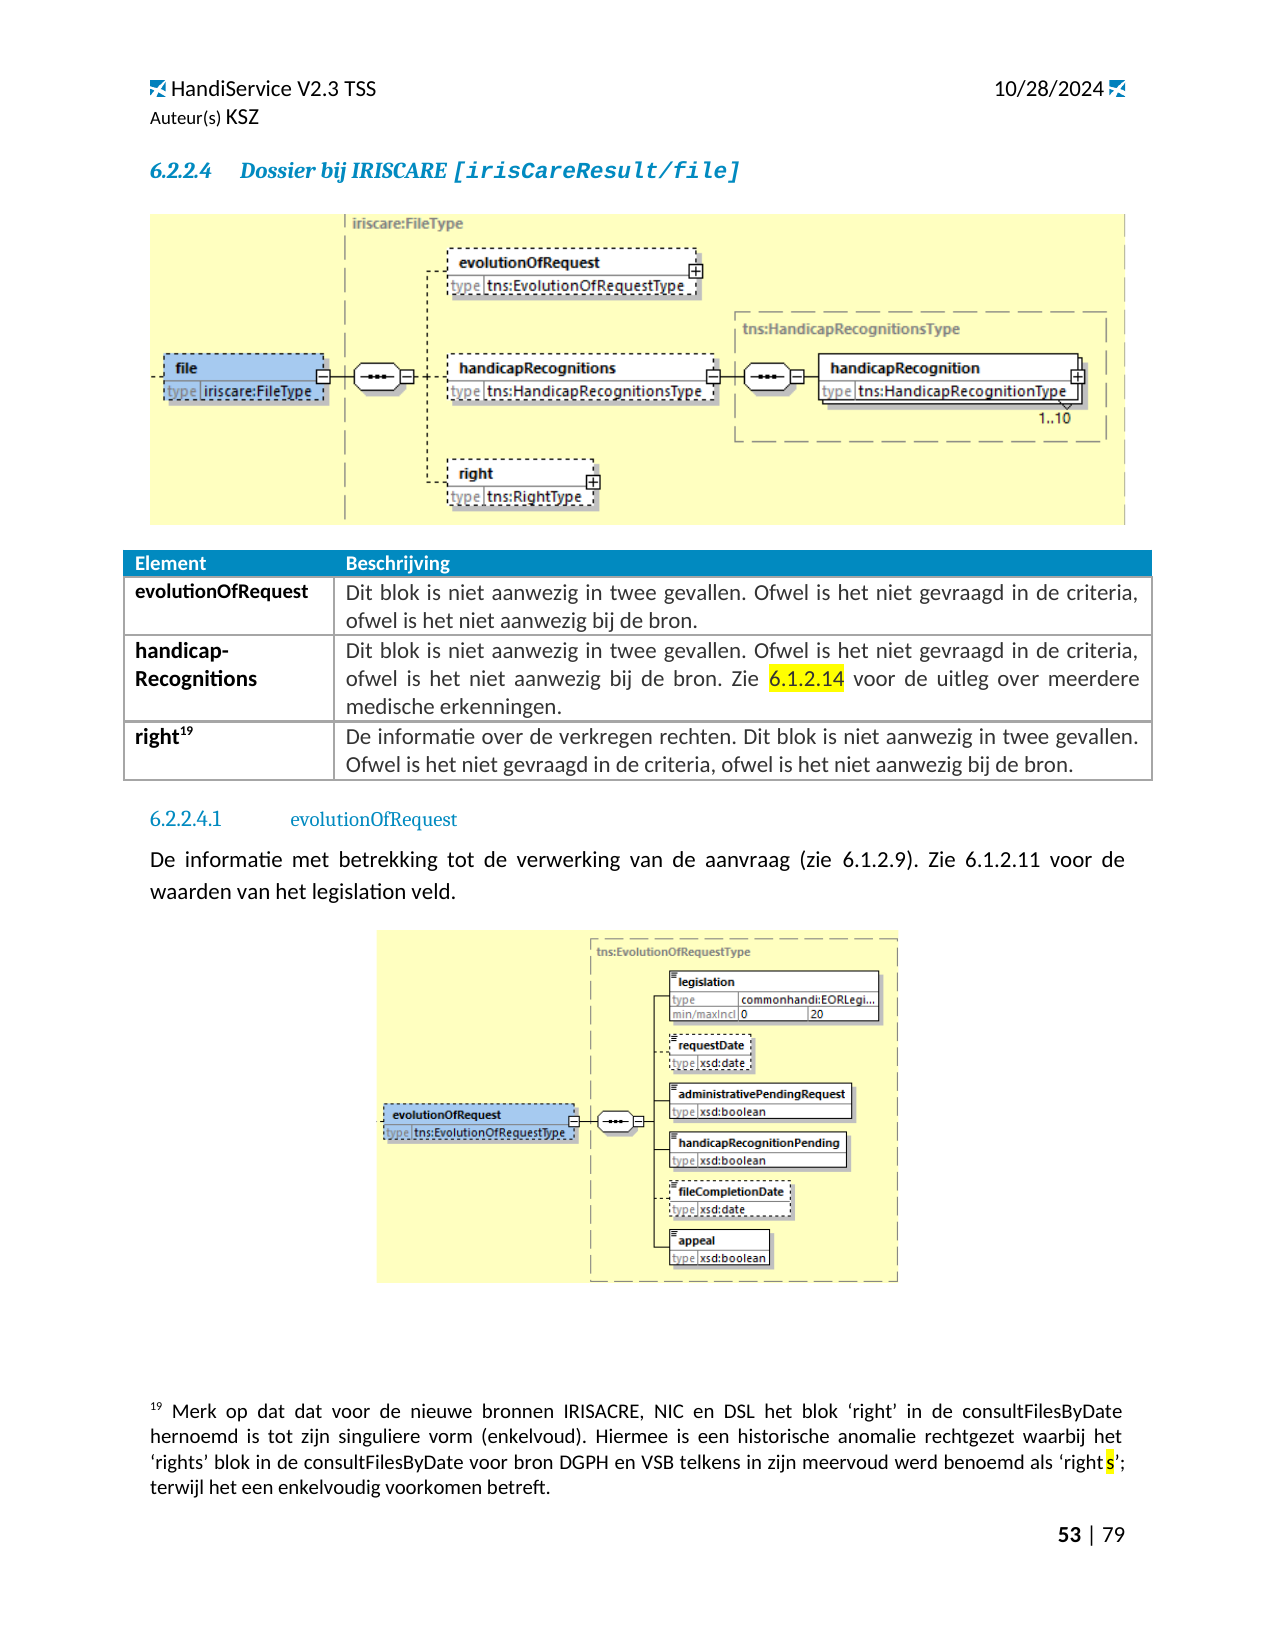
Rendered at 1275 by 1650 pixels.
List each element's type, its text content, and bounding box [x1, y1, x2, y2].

table_cell Dit blok is niet aanwezig in twee gevallen. Ofwel is het niet gevraagd in de criteria, ofwel is het niet aanwezig bij de bron. Zie 6.1.2.14 voor de uitleg over meerdere medische erkenningen. [335, 636, 1151, 720]
table_cell right [125, 723, 333, 778]
table_cell evolutionOfRequest [125, 578, 333, 634]
table_cell Dit blok is niet aanwezig in twee gevallen. Ofwel is het niet gevraagd in de criteria, ofwel is het niet aanwezig bij de bron. [335, 578, 1151, 634]
table_cell handicap-Recognitions [125, 636, 333, 720]
text De informatie met betrekking tot de verwerking van de aanvraag (zie 6.1.2.9). Zie 6.1.2.11 voor de waarden van het legislation veld. [150, 845, 1125, 905]
picture [1109, 86, 1125, 97]
picture [150, 84, 166, 97]
picture [376, 930, 899, 1283]
table_header Beschrijving [335, 551, 1151, 576]
picture [150, 214, 1125, 525]
table_header Element [124, 551, 334, 576]
table_cell De informatie over de verkregen rechten. Dit blok is niet aanwezig in twee gevallen. Ofwel is het niet gevraagd in de criteria, ofwel is het niet aanwezig bij de bron. [335, 723, 1151, 778]
subtitle evolutionOfRequest [150, 806, 1125, 832]
subtitle Dossier bij IRISCARE [irisCareResult/file] [150, 158, 1125, 185]
